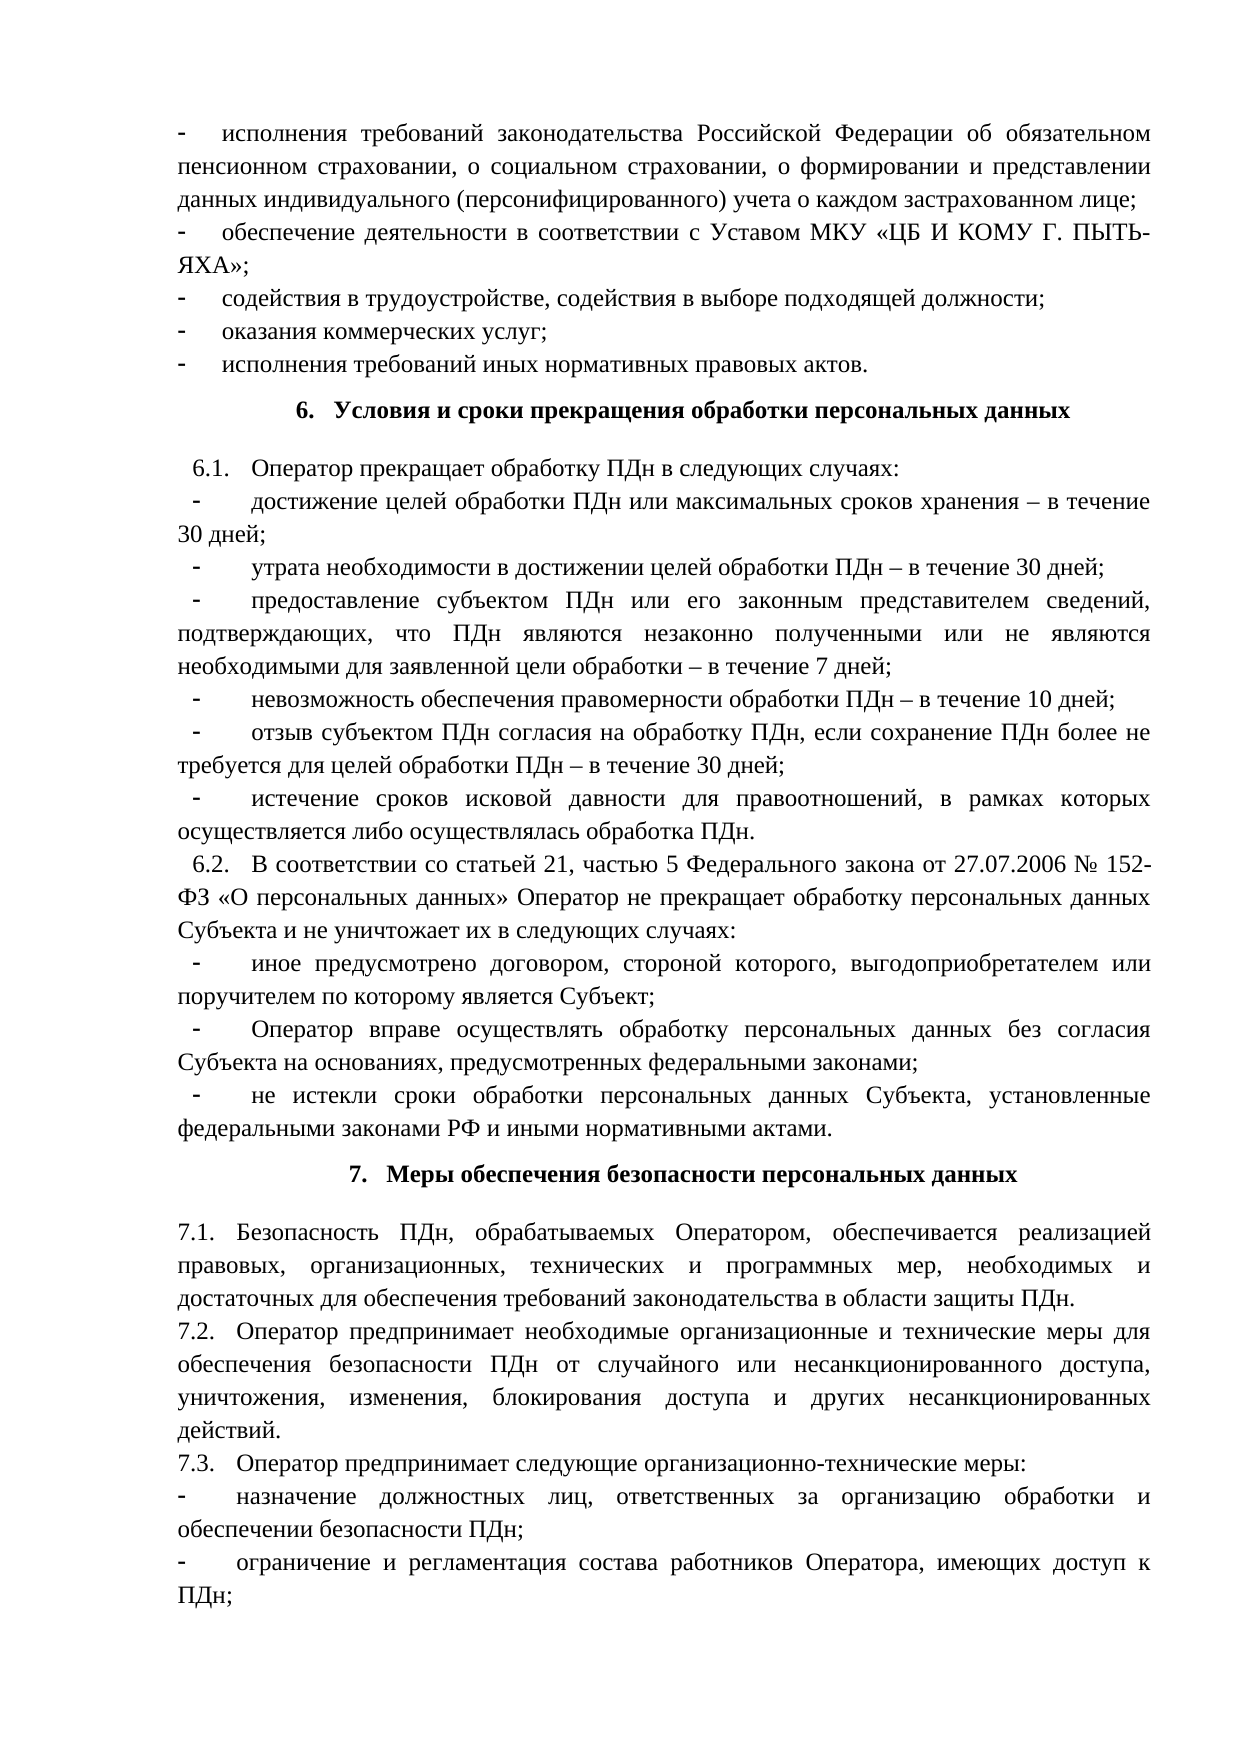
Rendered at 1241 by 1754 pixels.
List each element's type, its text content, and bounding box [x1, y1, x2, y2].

list исполнения требований иных нормативных правовых актов. [177, 349, 1152, 378]
list исполнения требований законодательства Российской Федерации об обязательном пенсионном страховании, о социальном страховании, о формировании и представлении данных индивидуального (персонифицированного) учета о каждом застрахованном лице; [177, 118, 1152, 213]
list Оператор прекращает обработку ПДн в следующих случаях: [177, 453, 1152, 482]
list иное предусмотрено договором, стороной которого, выгодоприобретателем или поручителем по которому является Субъект; [177, 948, 1152, 1010]
list Оператор предпринимает необходимые организационные и технические меры для обеспечения безопасности ПДн от случайного или несанкционированного доступа, уничтожения, изменения, блокирования доступа и других несанкционированных действий. [177, 1316, 1152, 1444]
list назначение должностных лиц, ответственных за организацию обработки и обеспечении безопасности ПДн; [177, 1481, 1152, 1543]
list утрата необходимости в достижении целей обработки ПДн – в течение 30 дней; [177, 552, 1152, 581]
list обеспечение деятельности в соответствии с Уставом МКУ «ЦБ И КОМУ Г. ПЫТЬ-ЯХА»; [177, 217, 1152, 279]
list предоставление субъектом ПДн или его законным представителем сведений, подтверждающих, что ПДн являются незаконно полученными или не являются необходимыми для заявленной цели обработки – в течение 7 дней; [177, 585, 1152, 680]
list Условия и сроки прекращения обработки персональных данных [215, 395, 1152, 423]
list отзыв субъектом ПДн согласия на обработку ПДн, если сохранение ПДн более не требуется для целей обработки ПДн – в течение 30 дней; [177, 717, 1152, 779]
list В соответствии со статьей 21, частью 5 Федерального закона от 27.07.2006 № 152-ФЗ «О персональных данных» Оператор не прекращает обработку персональных данных Субъекта и не уничтожает их в следующих случаях: [177, 849, 1152, 944]
list достижение целей обработки ПДн или максимальных сроков хранения – в течение 30 дней; [177, 486, 1152, 548]
list Оператор вправе осуществлять обработку персональных данных без согласия Субъекта на основаниях, предусмотренных федеральными законами; [177, 1014, 1152, 1076]
list Меры обеспечения безопасности персональных данных [215, 1159, 1152, 1187]
list содействия в трудоустройстве, содействия в выборе подходящей должности; [177, 283, 1152, 312]
list истечение сроков исковой давности для правоотношений, в рамках которых осуществляется либо осуществлялась обработка ПДн. [177, 783, 1152, 845]
list невозможность обеспечения правомерности обработки ПДн – в течение 10 дней; [177, 684, 1152, 713]
list оказания коммерческих услуг; [177, 316, 1152, 345]
list Оператор предпринимает следующие организационно-технические меры: [177, 1448, 1152, 1477]
list ограничение и регламентация состава работников Оператора, имеющих доступ к ПДн; [177, 1547, 1152, 1609]
list не истекли сроки обработки персональных данных Субъекта, установленные федеральными законами РФ и иными нормативными актами. [177, 1080, 1152, 1142]
list Безопасность ПДн, обрабатываемых Оператором, обеспечивается реализацией правовых, организационных, технических и программных мер, необходимых и достаточных для обеспечения требований законодательства в области защиты ПДн. [177, 1217, 1152, 1312]
